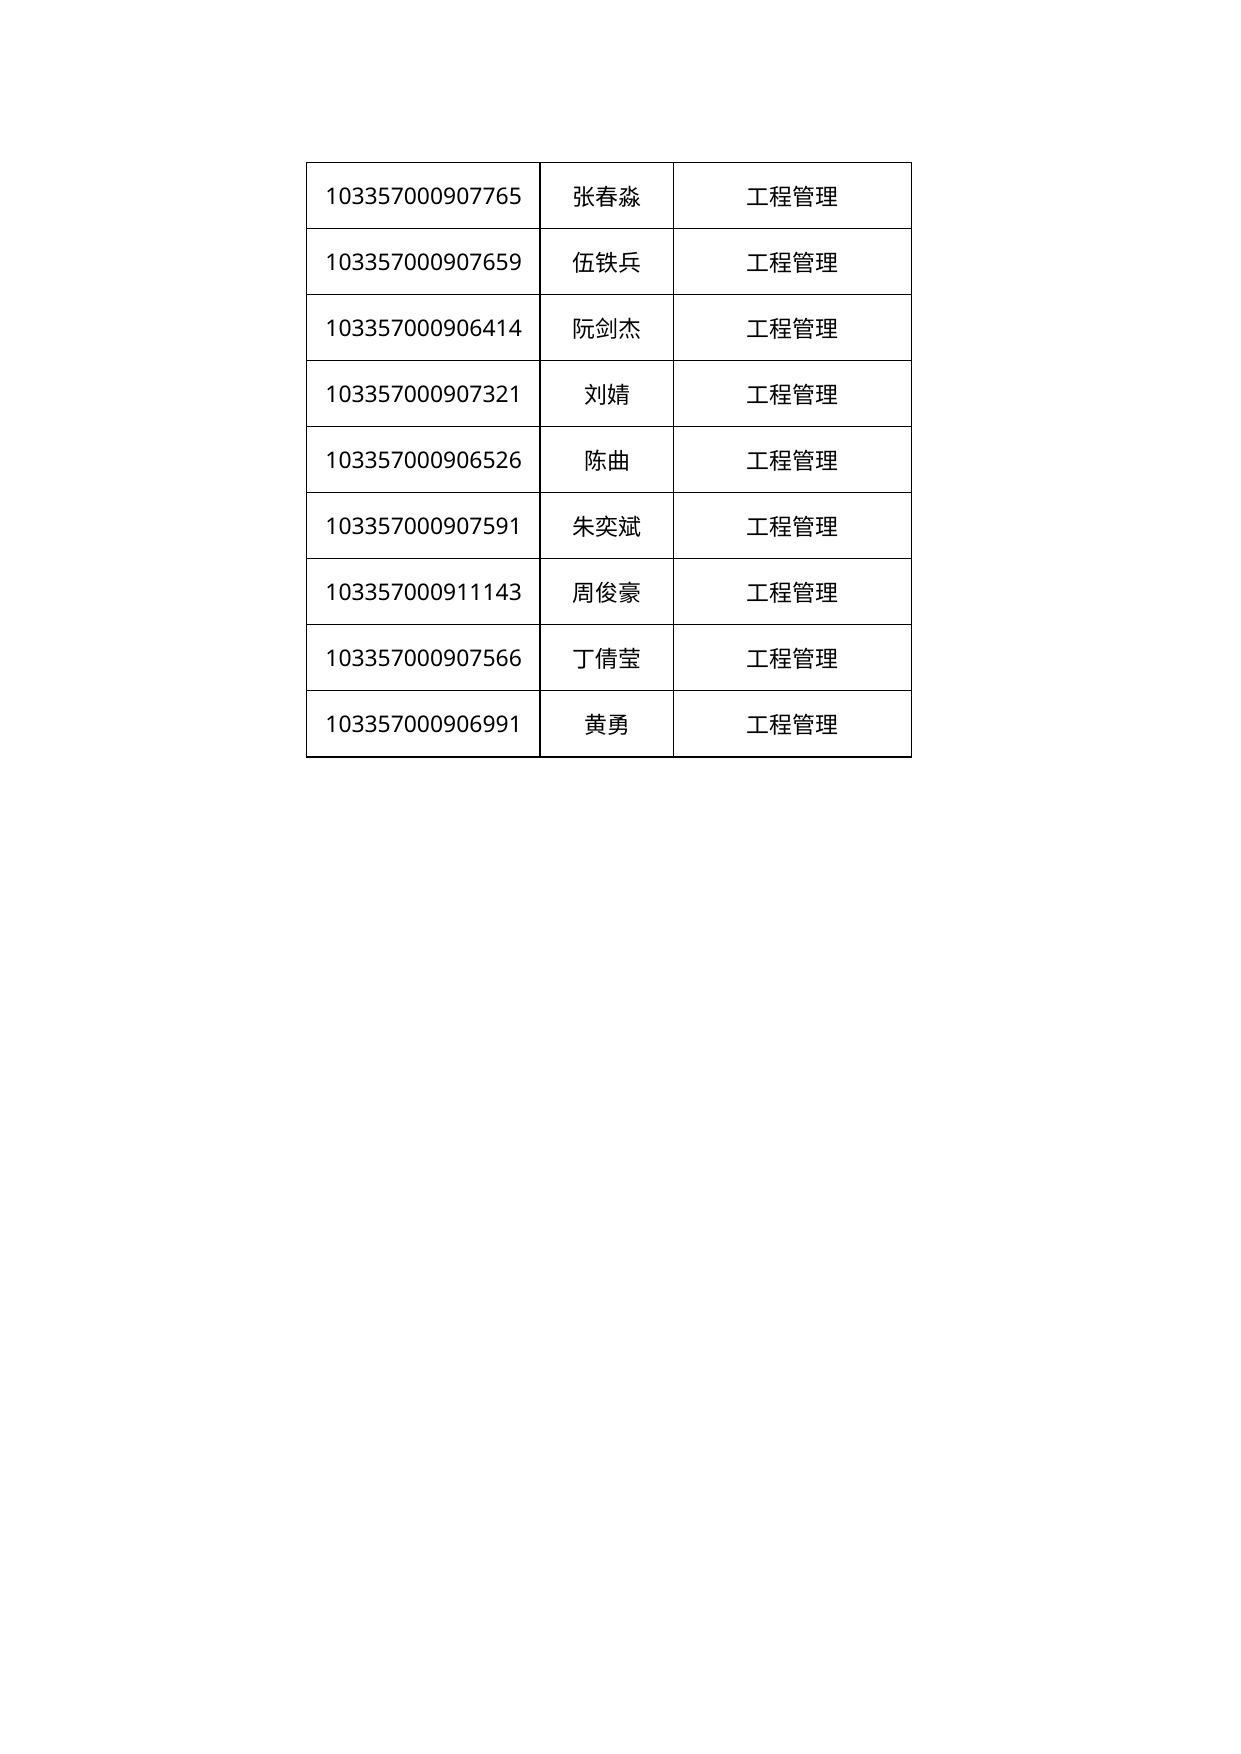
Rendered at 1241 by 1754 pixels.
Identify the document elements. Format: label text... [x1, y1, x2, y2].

table_cell 工程管理 [674, 163, 911, 228]
table_cell 朱奕斌 [541, 493, 673, 558]
table_cell 工程管理 [674, 559, 911, 624]
table_cell 周俊豪 [541, 559, 673, 624]
table_cell 丁倩莹 [541, 625, 673, 690]
table_cell 阮剑杰 [541, 295, 673, 360]
table_cell 103357000907591 [307, 493, 539, 558]
table_cell 刘婧 [541, 361, 673, 426]
table_cell 103357000906991 [307, 691, 539, 756]
table_cell 103357000907659 [307, 229, 539, 294]
table_cell 工程管理 [674, 229, 911, 294]
table_cell 103357000907765 [307, 163, 539, 228]
table_cell 103357000906526 [307, 427, 539, 492]
table_cell 工程管理 [674, 295, 911, 360]
table_cell 103357000911143 [307, 559, 539, 624]
table_cell 103357000907566 [307, 625, 539, 690]
table_cell 工程管理 [674, 361, 911, 426]
table_cell 103357000907321 [307, 361, 539, 426]
table_cell 伍铁兵 [541, 229, 673, 294]
table_cell 黄勇 [541, 691, 673, 756]
table_cell 103357000906414 [307, 295, 539, 360]
table_cell 张春淼 [541, 163, 673, 228]
table_cell 工程管理 [674, 625, 911, 690]
table_cell 工程管理 [674, 691, 911, 756]
table_cell 工程管理 [674, 493, 911, 558]
table_cell 工程管理 [674, 427, 911, 492]
table_cell 陈曲 [541, 427, 673, 492]
